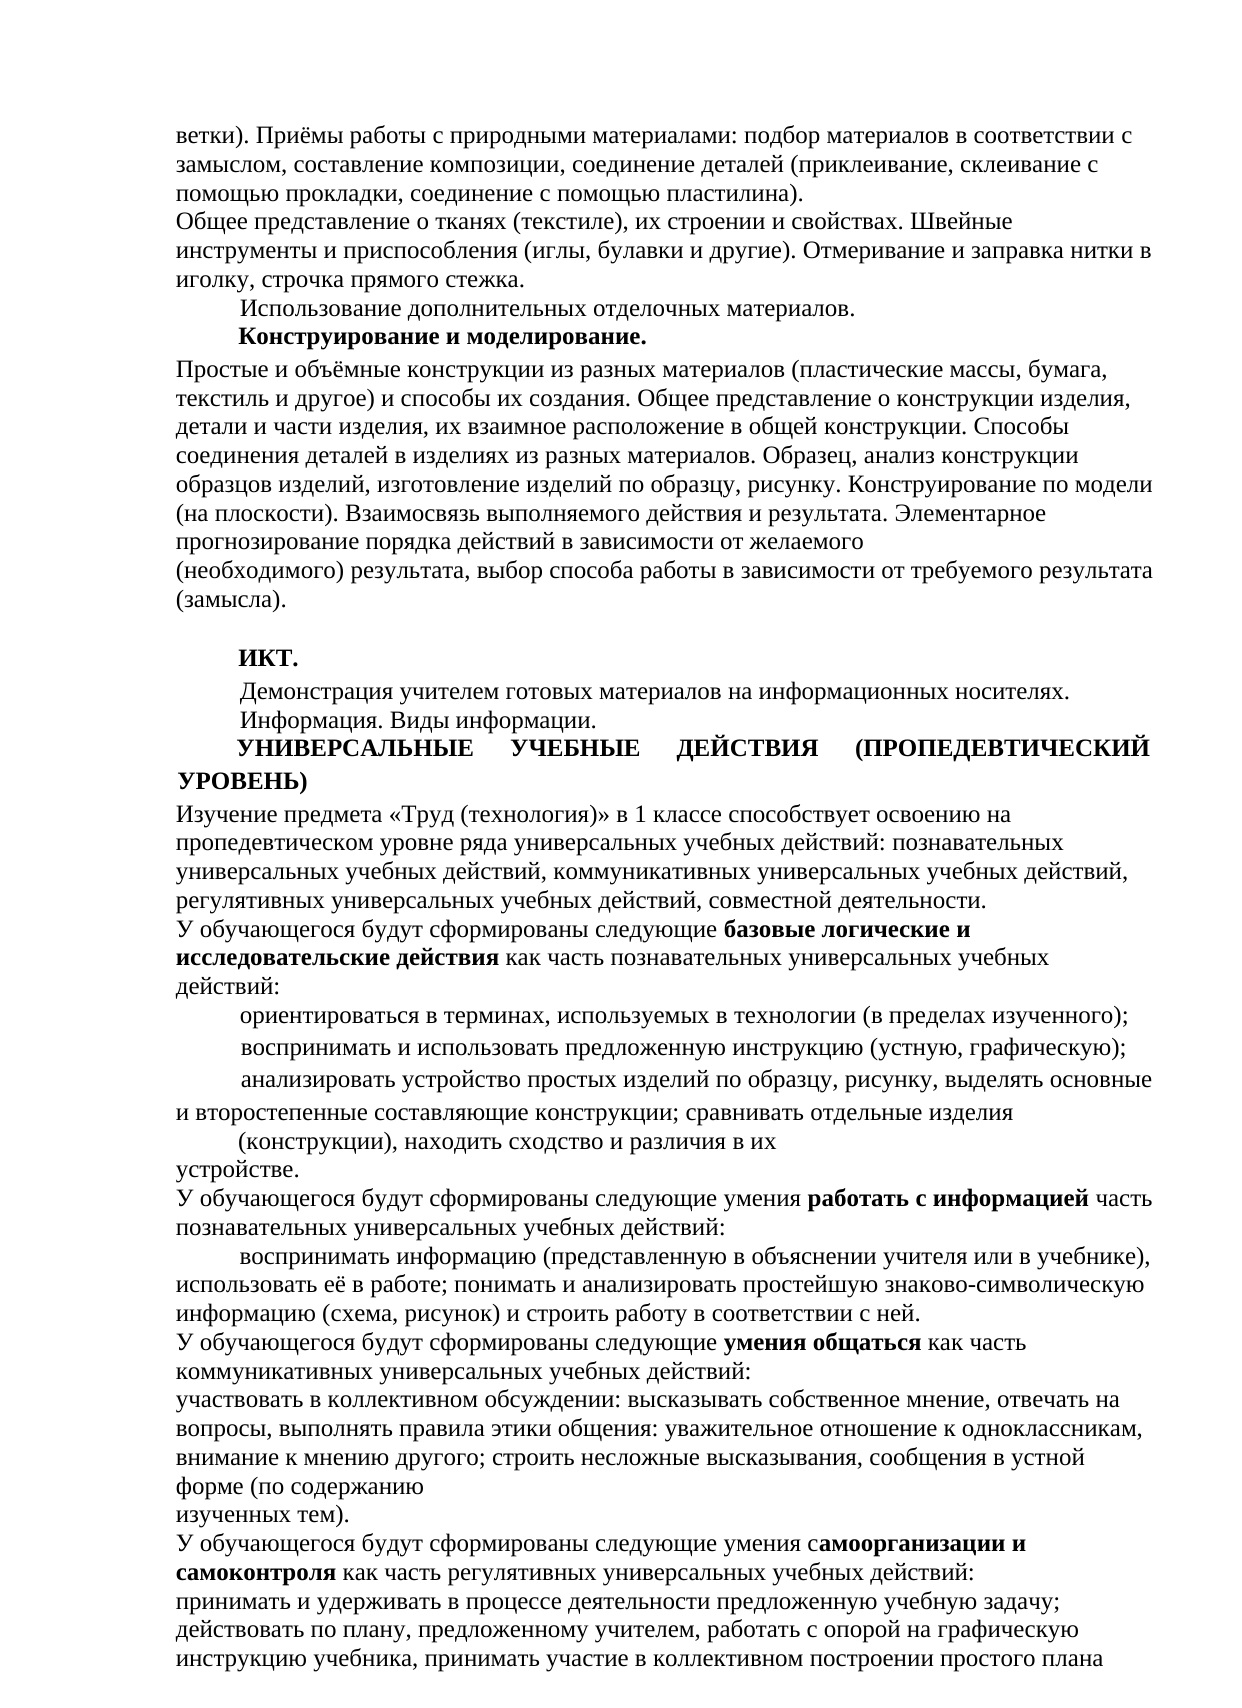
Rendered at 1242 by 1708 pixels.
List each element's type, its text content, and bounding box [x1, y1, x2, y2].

text Изучение предмета «Труд (технология)» в 1 классе способствует освоению на пропедевтическом уровне ряда универсальных учебных действий: познавательных универсальных учебных действий, коммуникативных универсальных учебных действий, регулятивных универсальных учебных действий, совместной деятельности. [176, 799, 1156, 914]
text Общее представление о тканях (текстиле), их строении и свойствах. Швейные инструменты и приспособления (иглы, булавки и другие). Отмеривание и заправка нитки в иголку, строчка прямого стежка. [176, 206, 1156, 293]
text У обучающегося будут сформированы следующие базовые логические и исследовательские действия как часть познавательных универсальных учебных действий: [176, 914, 1156, 1000]
text У обучающегося будут сформированы следующие умения самоорганизации и самоконтроля как часть регулятивных универсальных учебных действий: [176, 1528, 1156, 1586]
text воспринимать информацию (представленную в объяснении учителя или в учебнике), [239, 1241, 1156, 1269]
text изученных тем). [176, 1499, 1156, 1528]
text и второстепенные составляющие конструкции; сравнивать отдельные изделия (конструкции), находить сходство и различия в их [176, 1097, 1148, 1154]
text участвовать в коллективном обсуждении: высказывать собственное мнение, отвечать на вопросы, выполнять правила этики общения: уважительное отношение к одноклассникам, внимание к мнению другого; строить несложные высказывания, сообщения в устной форме (по содержанию [176, 1384, 1156, 1499]
text УРОВЕНЬ) [177, 766, 1191, 795]
text У обучающегося будут сформированы следующие умения работать с информацией часть познавательных универсальных учебных действий: [176, 1183, 1156, 1241]
text ориентироваться в терминах, используемых в технологии (в пределах изученного); воспринимать и использовать предложенную инструкцию (устную, графическую); анализировать устройство простых изделий по образцу, рисунку, выделять основные [239, 1000, 1157, 1092]
text ИКТ. [238, 643, 1191, 672]
text использовать её в работе; понимать и анализировать простейшую знаково-символическую информацию (схема, рисунок) и строить работу в соответствии с ней. [176, 1269, 1156, 1327]
text принимать и удерживать в процессе деятельности предложенную учебную задачу; действовать по плану, предложенному учителем, работать с опорой на графическую инструкцию учебника, принимать участие в коллективном построении простого плана [176, 1586, 1156, 1672]
text Использование дополнительных отделочных материалов. [239, 293, 1156, 321]
text У обучающегося будут сформированы следующие умения общаться как часть коммуникативных универсальных учебных действий: [176, 1327, 1156, 1384]
text Простые и объёмные конструкции из разных материалов (пластические массы, бумага, текстиль и другое) и способы их создания. Общее представление о конструкции изделия, детали и части изделия, их взаимное расположение в общей конструкции. Способы соединения деталей в изделиях из разных материалов. Образец, анализ конструкции образцов изделий, изготовление изделий по образцу, рисунку. Конструирование по модели (на плоскости). Взаимосвязь выполняемого действия и результата. Элементарное прогнозирование порядка действий в зависимости от желаемого [176, 354, 1156, 555]
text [176, 120, 1156, 206]
text Конструирование и моделирование. [238, 321, 1191, 350]
text Демонстрация учителем готовых материалов на информационных носителях. Информация. Виды информации. [239, 676, 1156, 733]
text (необходимого) результата, выбор способа работы в зависимости от требуемого результата (замысла). [176, 555, 1156, 613]
text УНИВЕРСАЛЬНЫЕ УЧЕБНЫЕ ДЕЙСТВИЯ (ПРОПЕДЕВТИЧЕСКИЙ [164, 733, 1202, 762]
text устройстве. [176, 1154, 1156, 1183]
